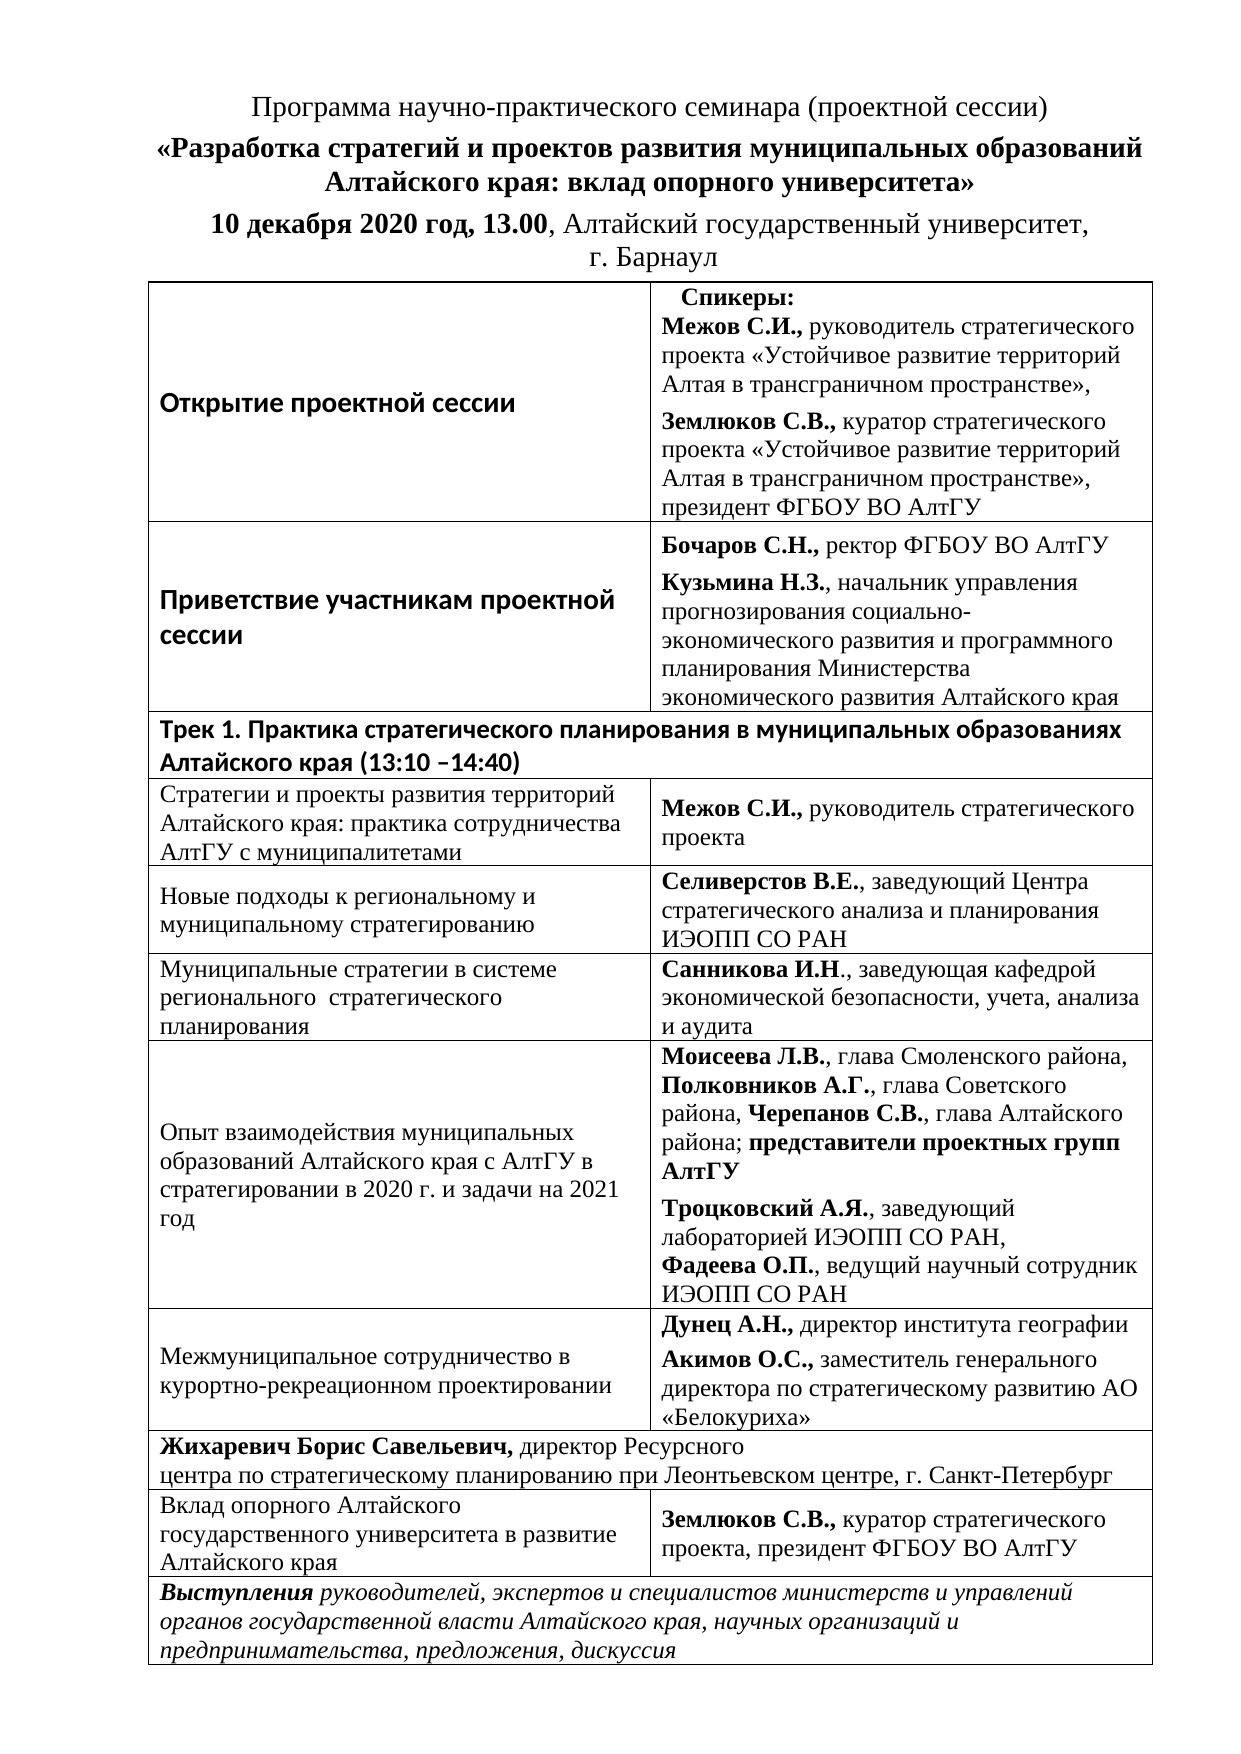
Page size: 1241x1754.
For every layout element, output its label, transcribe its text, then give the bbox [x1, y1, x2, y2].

table_cell Трек 1. Практика стратегического планирования в муниципальных образованиях Алтайского края (13:10 –14:40) [149, 712, 1152, 778]
table_cell Дунец А.Н., директор института географии Акимов О.С., заместитель генерального директора по стратегическому развитию АО «Белокуриха» [651, 1309, 1152, 1430]
table_cell Стратегии и проекты развития территорий Алтайского края: практика сотрудничества АлтГУ с муниципалитетами [149, 779, 650, 865]
table_cell Вклад опорного Алтайского государственного университета в развитие Алтайского края [149, 1490, 650, 1576]
table_cell Опыт взаимодействия муниципальных образований Алтайского края с АлтГУ в стратегировании в 2020 г. и задачи на 2021 год [149, 1041, 650, 1308]
table_cell Землюков С.В., куратор стратегического проекта, президент ФГБОУ ВО АлтГУ [651, 1490, 1152, 1576]
text «Разработка стратегий и проектов развития муниципальных образований Алтайского края: вклад опорного университета» [148, 131, 1152, 198]
table_cell Санникова И.Н., заведующая кафедрой экономической безопасности, учета, анализа и аудита [651, 954, 1152, 1040]
text 10 декабря 2020 год, 13.00, Алтайский государственный университет, [148, 206, 1152, 239]
table_cell Межов С.И., руководитель стратегического проекта [651, 779, 1152, 865]
table_cell Бочаров С.Н., ректор ФГБОУ ВО АлтГУ Кузьмина Н.З., начальник управления прогнозирования социально-экономического развития и программного планирования Министерства экономического развития Алтайского края [651, 522, 1152, 711]
table_cell Муниципальные стратегии в системе регионального стратегического планирования [149, 954, 650, 1040]
table_cell Новые подходы к региональному и муниципальному стратегированию [149, 866, 650, 953]
text г. Барнаул [148, 239, 1152, 273]
table_cell Приветствие участникам проектной сессии [149, 522, 650, 711]
table_header Спикеры: Межов С.И., руководитель стратегического проекта «Устойчивое развитие территорий Алтая в трансграничном пространстве», Землюков С.В., куратор стратегического проекта «Устойчивое развитие территорий Алтая в трансграничном пространстве», президент ФГБОУ ВО АлтГУ [651, 283, 1152, 521]
table_header Открытие проектной сессии [149, 283, 650, 521]
table_cell Межмуниципальное сотрудничество в курортно-рекреационном проектировании [149, 1309, 650, 1430]
table_cell Селиверстов В.Е., заведующий Центра стратегического анализа и планирования ИЭОПП СО РАН [651, 866, 1152, 953]
table_cell Моисеева Л.В., глава Смоленского района, Полковников А.Г., глава Советского района, Черепанов С.В., глава Алтайского района; представители проектных групп АлтГУ Троцковский А.Я., заведующий лабораторией ИЭОПП СО РАН, Фадеева О.П., ведущий научный сотрудник ИЭОПП СО РАН [651, 1041, 1152, 1308]
text Программа научно-практического семинара (проектной сессии) [148, 89, 1152, 122]
table_cell Жихаревич Борис Савельевич, директор Ресурсного центра по стратегическому планированию при Леонтьевском центре, г. Санкт-Петербург [149, 1431, 1152, 1489]
table_cell Выступления руководителей, экспертов и специалистов министерств и управлений органов государственной власти Алтайского края, научных организаций и предпринимательства, предложения, дискуссия [149, 1577, 1152, 1663]
